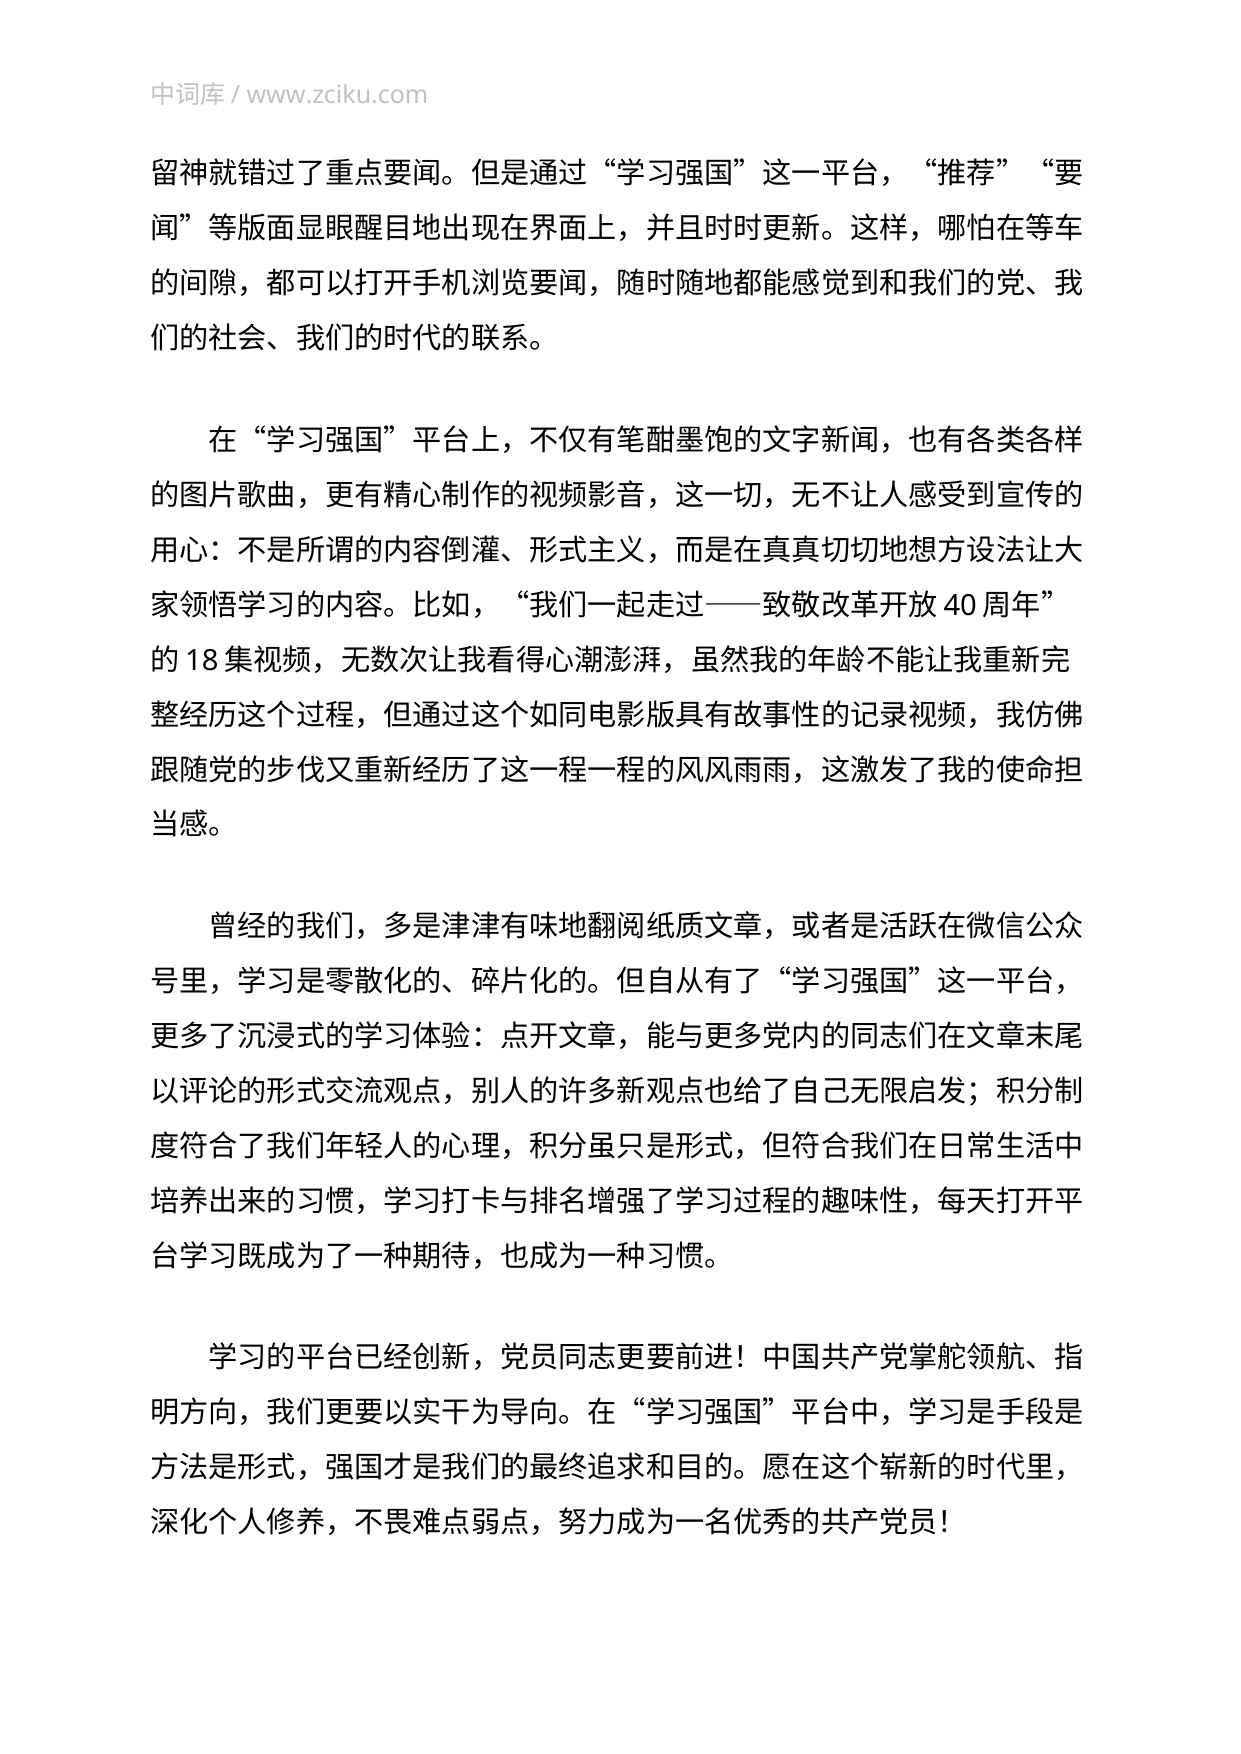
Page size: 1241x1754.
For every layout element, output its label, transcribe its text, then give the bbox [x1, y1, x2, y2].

text 学习的平台已经创新，党员同志更要前进！中国共产党掌舵领航、指明方向，我们更要以实干为导向。在“学习强国”平台中，学习是手段是方法是形式，强国才是我们的最终追求和目的。愿在这个崭新的时代里，深化个人修养，不畏难点弱点，努力成为一名优秀的共产党员！ [150, 1334, 1090, 1541]
text 在“学习强国”平台上，不仅有笔酣墨饱的文字新闻，也有各类各样的图片歌曲，更有精心制作的视频影音，这一切，无不让人感受到宣传的用心：不是所谓的内容倒灌、形式主义，而是在真真切切地想方设法让大家领悟学习的内容。比如，“我们一起走过——致敬改革开放40周年”的18集视频，无数次让我看得心潮澎湃，虽然我的年龄不能让我重新完整经历这个过程，但通过这个如同电影版具有故事性的记录视频，我仿佛跟随党的步伐又重新经历了这一程一程的风风雨雨，这激发了我的使命担当感。 [150, 416, 1090, 843]
text 曾经的我们，多是津津有味地翻阅纸质文章，或者是活跃在微信公众号里，学习是零散化的、碎片化的。但自从有了“学习强国”这一平台，更多了沉浸式的学习体验：点开文章，能与更多党内的同志们在文章末尾以评论的形式交流观点，别人的许多新观点也给了自己无限启发；积分制度符合了我们年轻人的心理，积分虽只是形式，但符合我们在日常生活中培养出来的习惯，学习打卡与排名增强了学习过程的趣味性，每天打开平台学习既成为了一种期待，也成为一种习惯。 [150, 903, 1090, 1274]
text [150, 150, 1090, 357]
